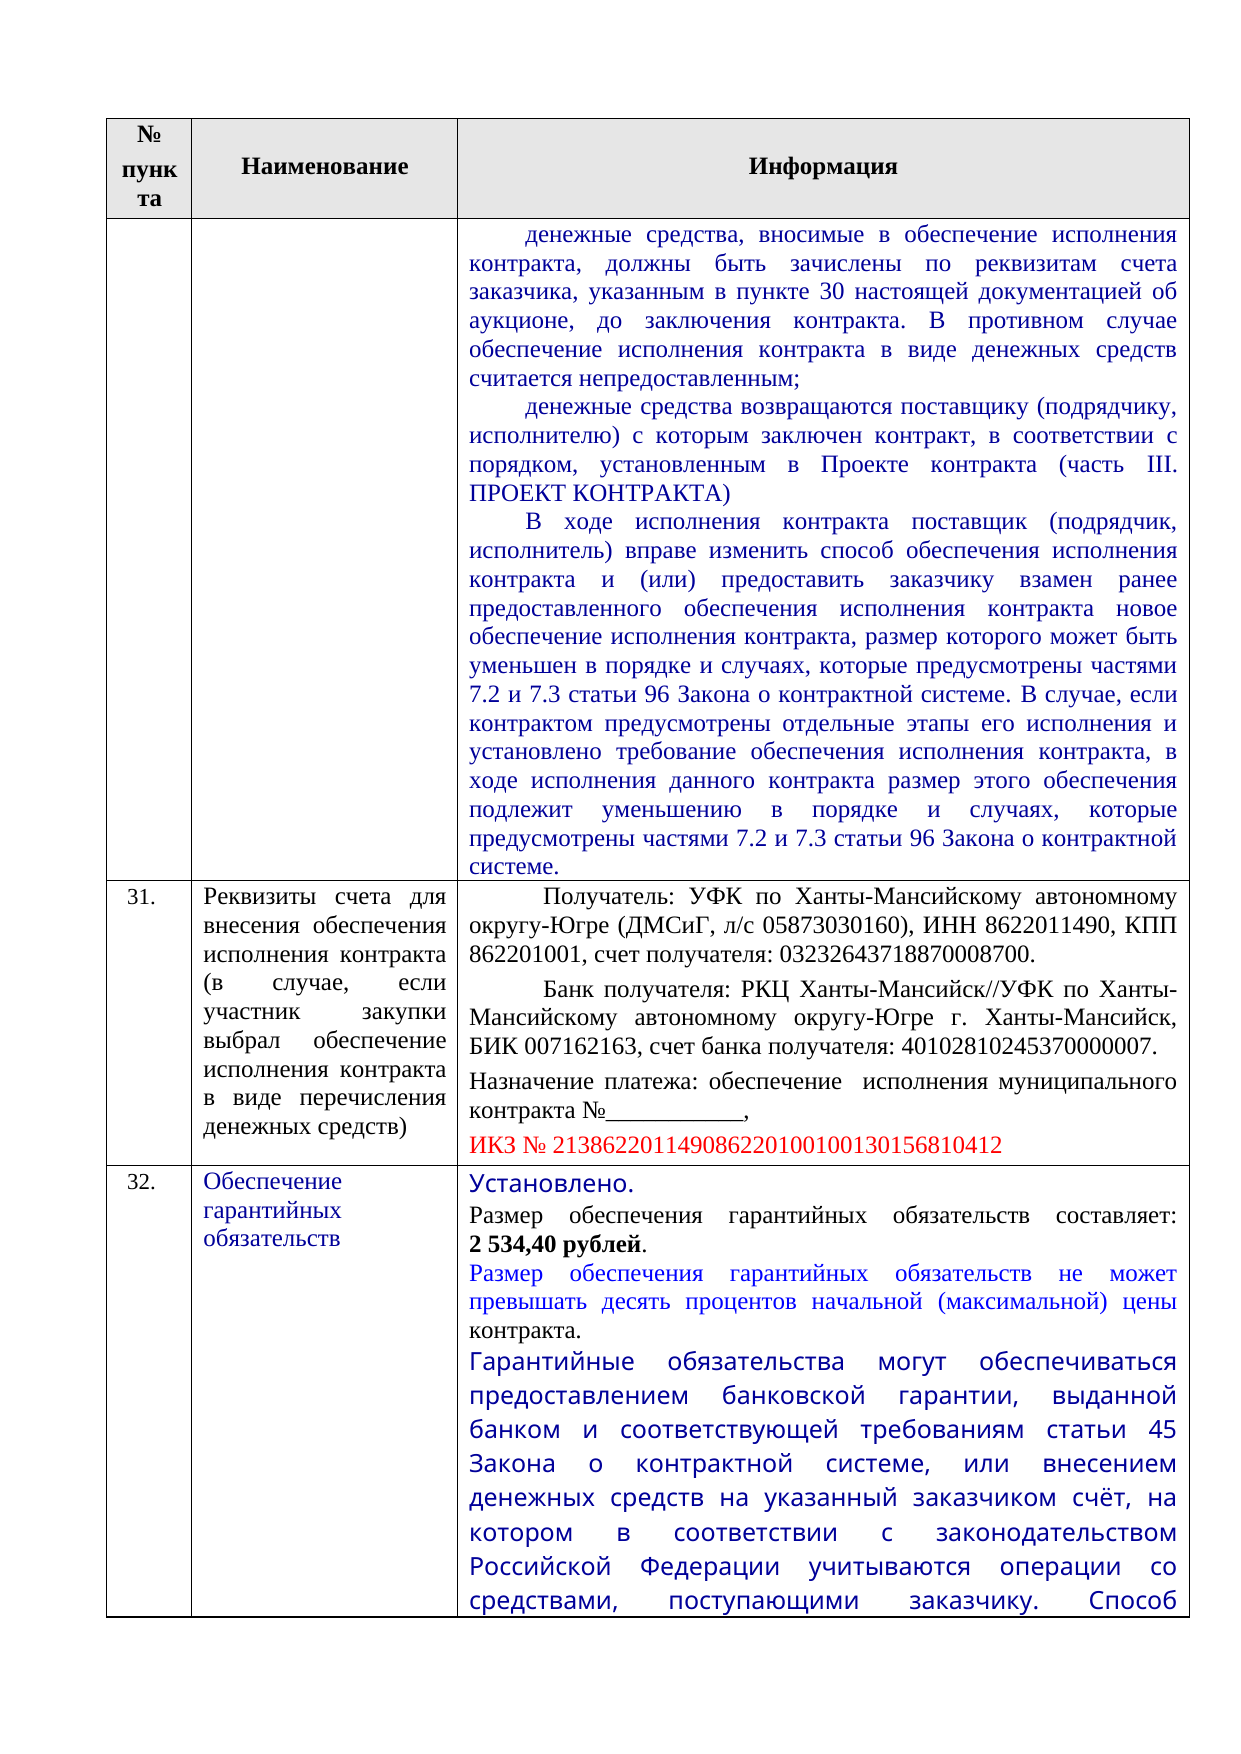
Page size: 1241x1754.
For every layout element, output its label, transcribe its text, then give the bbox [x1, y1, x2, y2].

table_header Наименование [192, 119, 457, 218]
table_cell [107, 219, 191, 880]
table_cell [458, 1166, 1189, 1616]
table_header Информация [458, 119, 1189, 218]
table_cell [107, 881, 191, 1165]
table_cell Реквизиты счета для внесения обеспечения исполнения контракта (в случае, если участник закупки выбрал обеспечение исполнения контракта в виде перечисления денежных средств) [192, 881, 457, 1165]
table_cell [107, 1166, 191, 1616]
table_cell Получатель: УФК по Ханты-Мансийскому автономному округу-Югре (ДМСиГ, л/с 05873030160), ИНН 8622011490, КПП 862201001, счет получателя: 03232643718870008700. Банк получателя: РКЦ Ханты-Мансийск//УФК по Ханты-Мансийскому автономному округу-Югре г. Ханты-Мансийск, БИК 007162163, счет банка получателя: 40102810245370000007. Назначение платежа: обеспечение исполнения муниципального контракта №___________, ИКЗ № 213862201149086220100100130156810412 [458, 881, 1189, 1165]
table_cell Обеспечение гарантийных обязательств [192, 1166, 457, 1616]
table_header № пункта [107, 119, 191, 218]
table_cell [458, 219, 1189, 880]
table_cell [192, 219, 457, 880]
